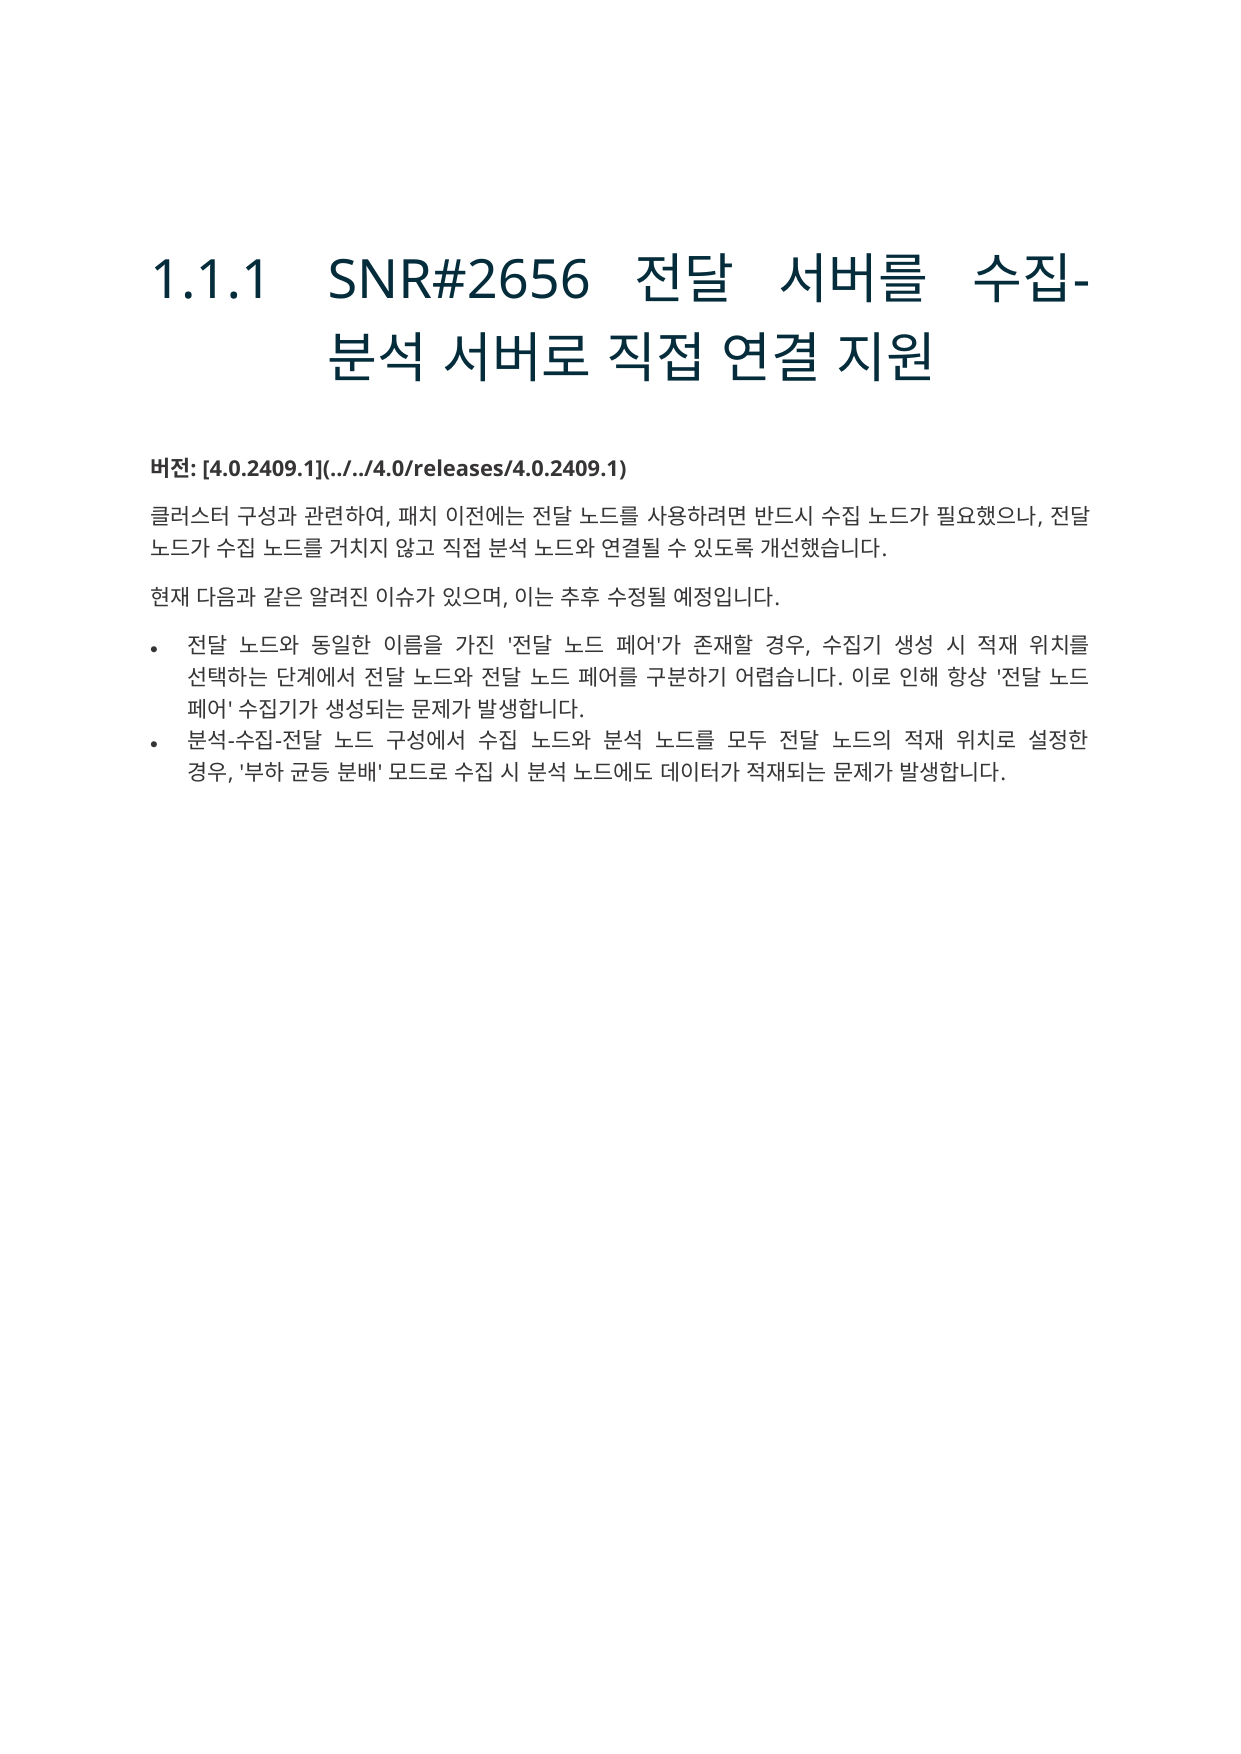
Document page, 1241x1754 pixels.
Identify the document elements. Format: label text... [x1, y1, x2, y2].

list 분석-수집-전달 노드 구성에서 수집 노드와 분석 노드를 모두 전달 노드의 적재 위치로 설정한 경우, '부하 균등 분배' 모드로 수집 시 분석 노드에도 데이터가 적재되는 문제가 발생합니다. [150, 723, 1090, 787]
text 클러스터 구성과 관련하여, 패치 이전에는 전달 노드를 사용하려면 반드시 수집 노드가 필요했으나, 전달 노드가 수집 노드를 거치지 않고 직접 분석 노드와 연결될 수 있도록 개선했습니다. [150, 499, 1090, 563]
text 버전: [4.0.2409.1](../../4.0/releases/4.0.2409.1) [150, 451, 1090, 483]
subtitle SNR#2656 전달 서버를 수집-분석 서버로 직접 연결 지원 [150, 236, 1090, 393]
text 현재 다음과 같은 알려진 이슈가 있으며, 이는 추후 수정될 예정입니다. [150, 579, 1090, 611]
list 전달 노드와 동일한 이름을 가진 '전달 노드 페어'가 존재할 경우, 수집기 생성 시 적재 위치를 선택하는 단계에서 전달 노드와 전달 노드 페어를 구분하기 어렵습니다. 이로 인해 항상 '전달 노드 페어' 수집기가 생성되는 문제가 발생합니다. [150, 628, 1090, 723]
